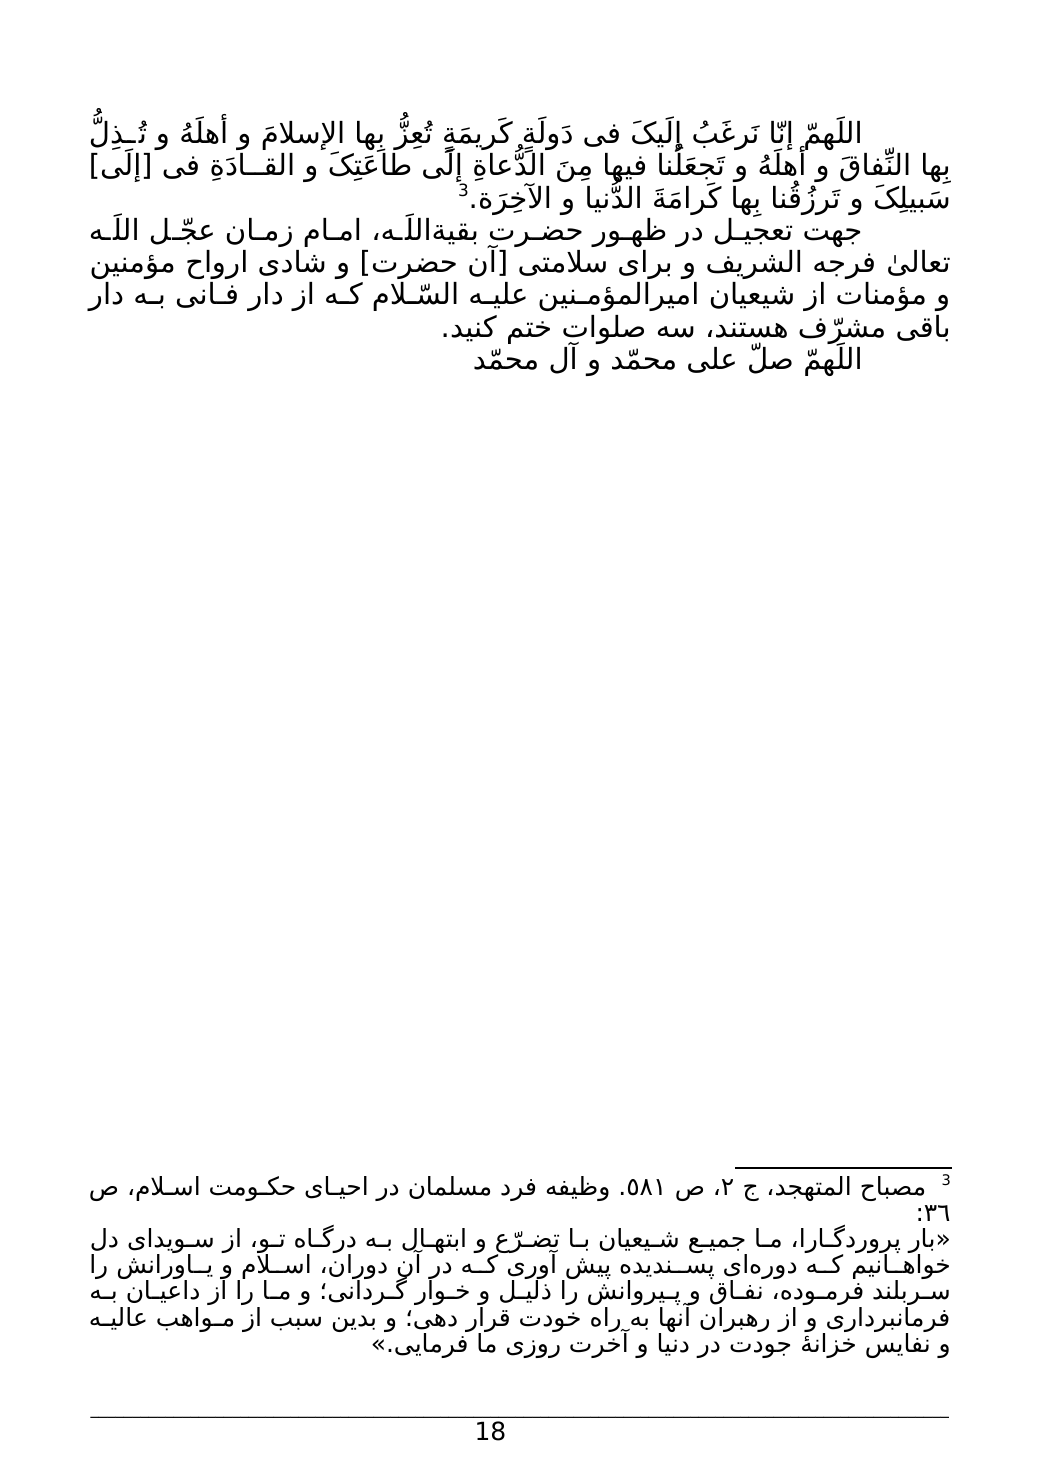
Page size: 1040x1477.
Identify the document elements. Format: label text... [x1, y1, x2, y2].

text اللَهمّ إنّا نَرغَبُ إلَیکَ فی دَولَةٍ کَریمَةٍ تُعِزُّ بِها الإسلامَ و أهلَهُ و تُذِلُّ بِها النِّفاقَ و أهلَهُ و تَجعَلُنا فیها مِنَ الدُّعاةِ إلَی طاعَتِکَ و القادَةِ فی [إلَی] سَبیلِکَ و تَرزُقُنا بِها کَرامَةَ الدُّنیا و الآخِرَة. [89, 118, 951, 215]
text اللَهمّ صلّ علی محمّد و آل محمّد [89, 344, 951, 376]
text جهت تعجیل در ظهور حضرت بقیةاللَه، امام زمان عجّل اللَه تعالیٰ فرجه الشریف و برای سلامتی [آن حضرت] و شادی ارواح مؤمنین و مؤمنات از شیعیان امیرالمؤمنین علیه السّلام که از دار فانی به دار باقی مشرّف هستند، سه صلوات ختم کنید. [89, 215, 951, 344]
